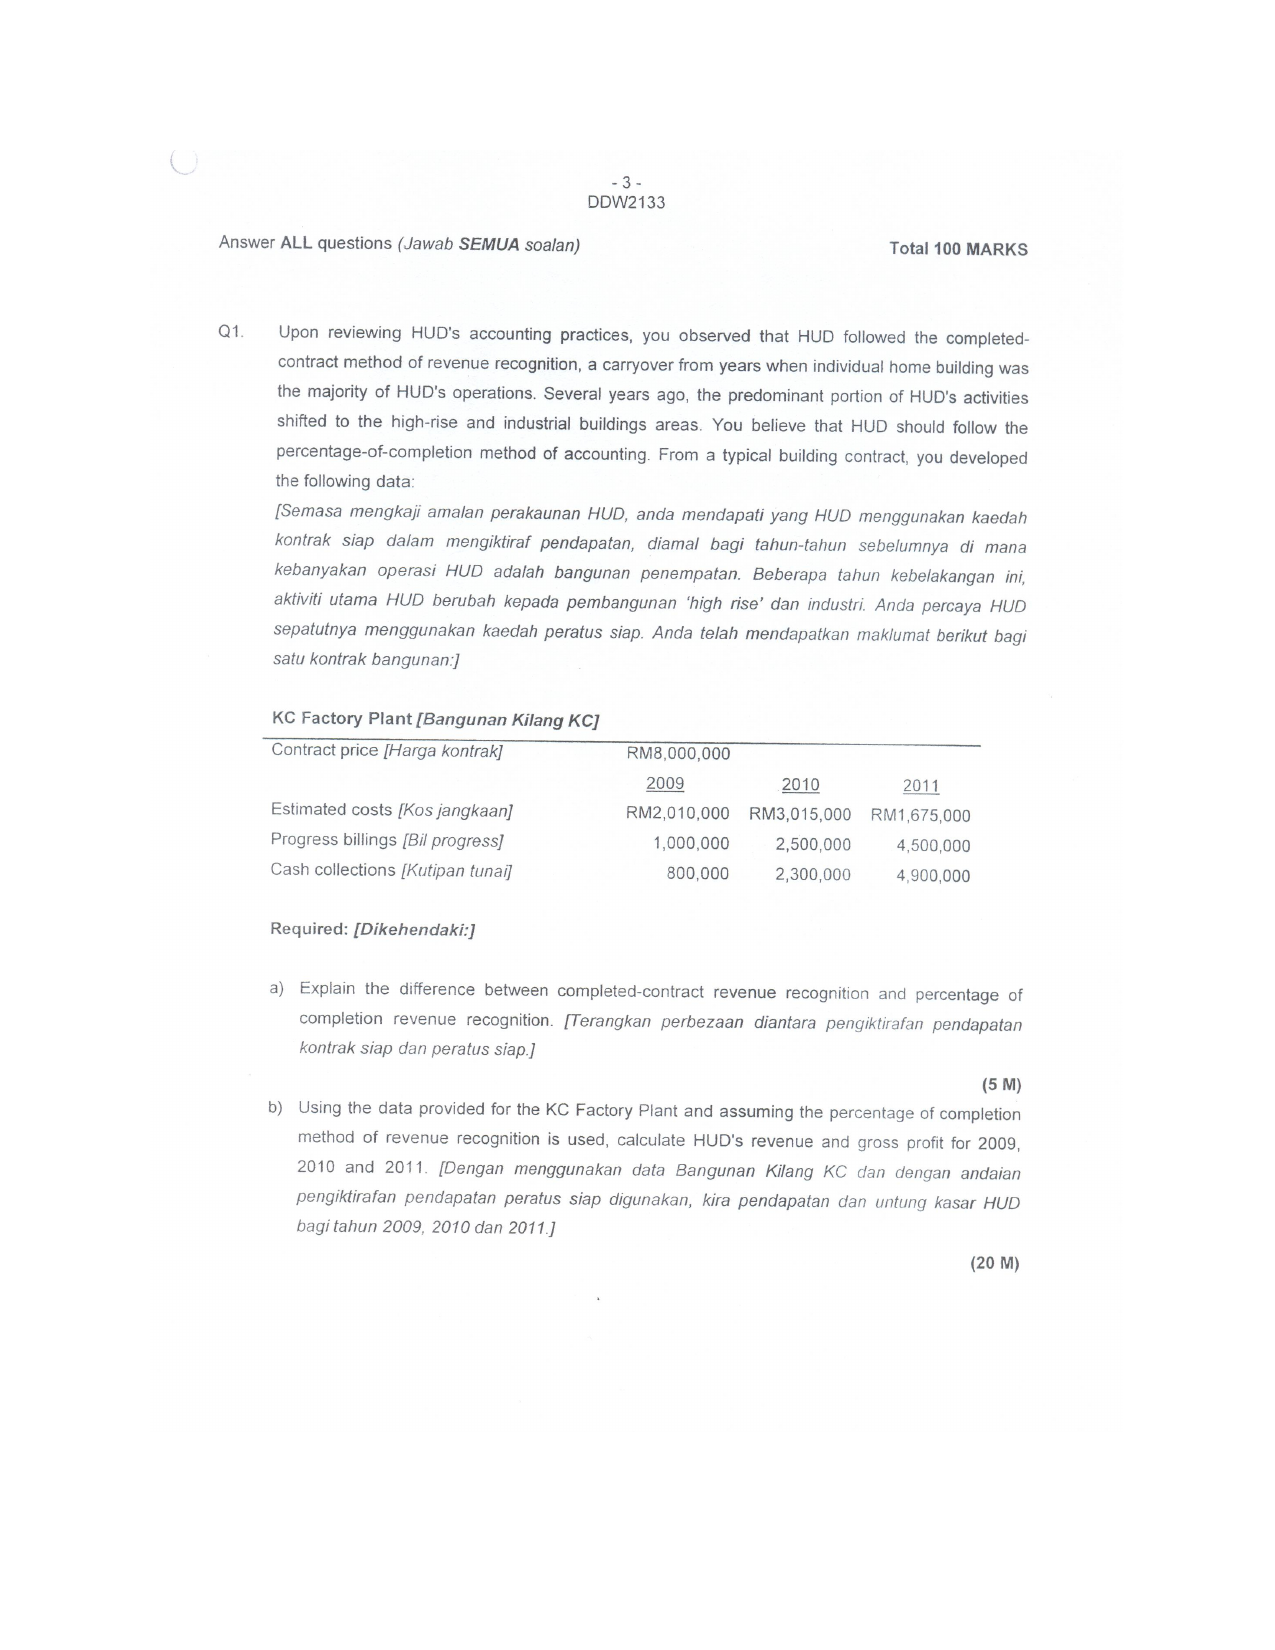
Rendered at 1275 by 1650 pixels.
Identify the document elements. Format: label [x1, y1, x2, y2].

picture [150, 150, 1124, 1432]
